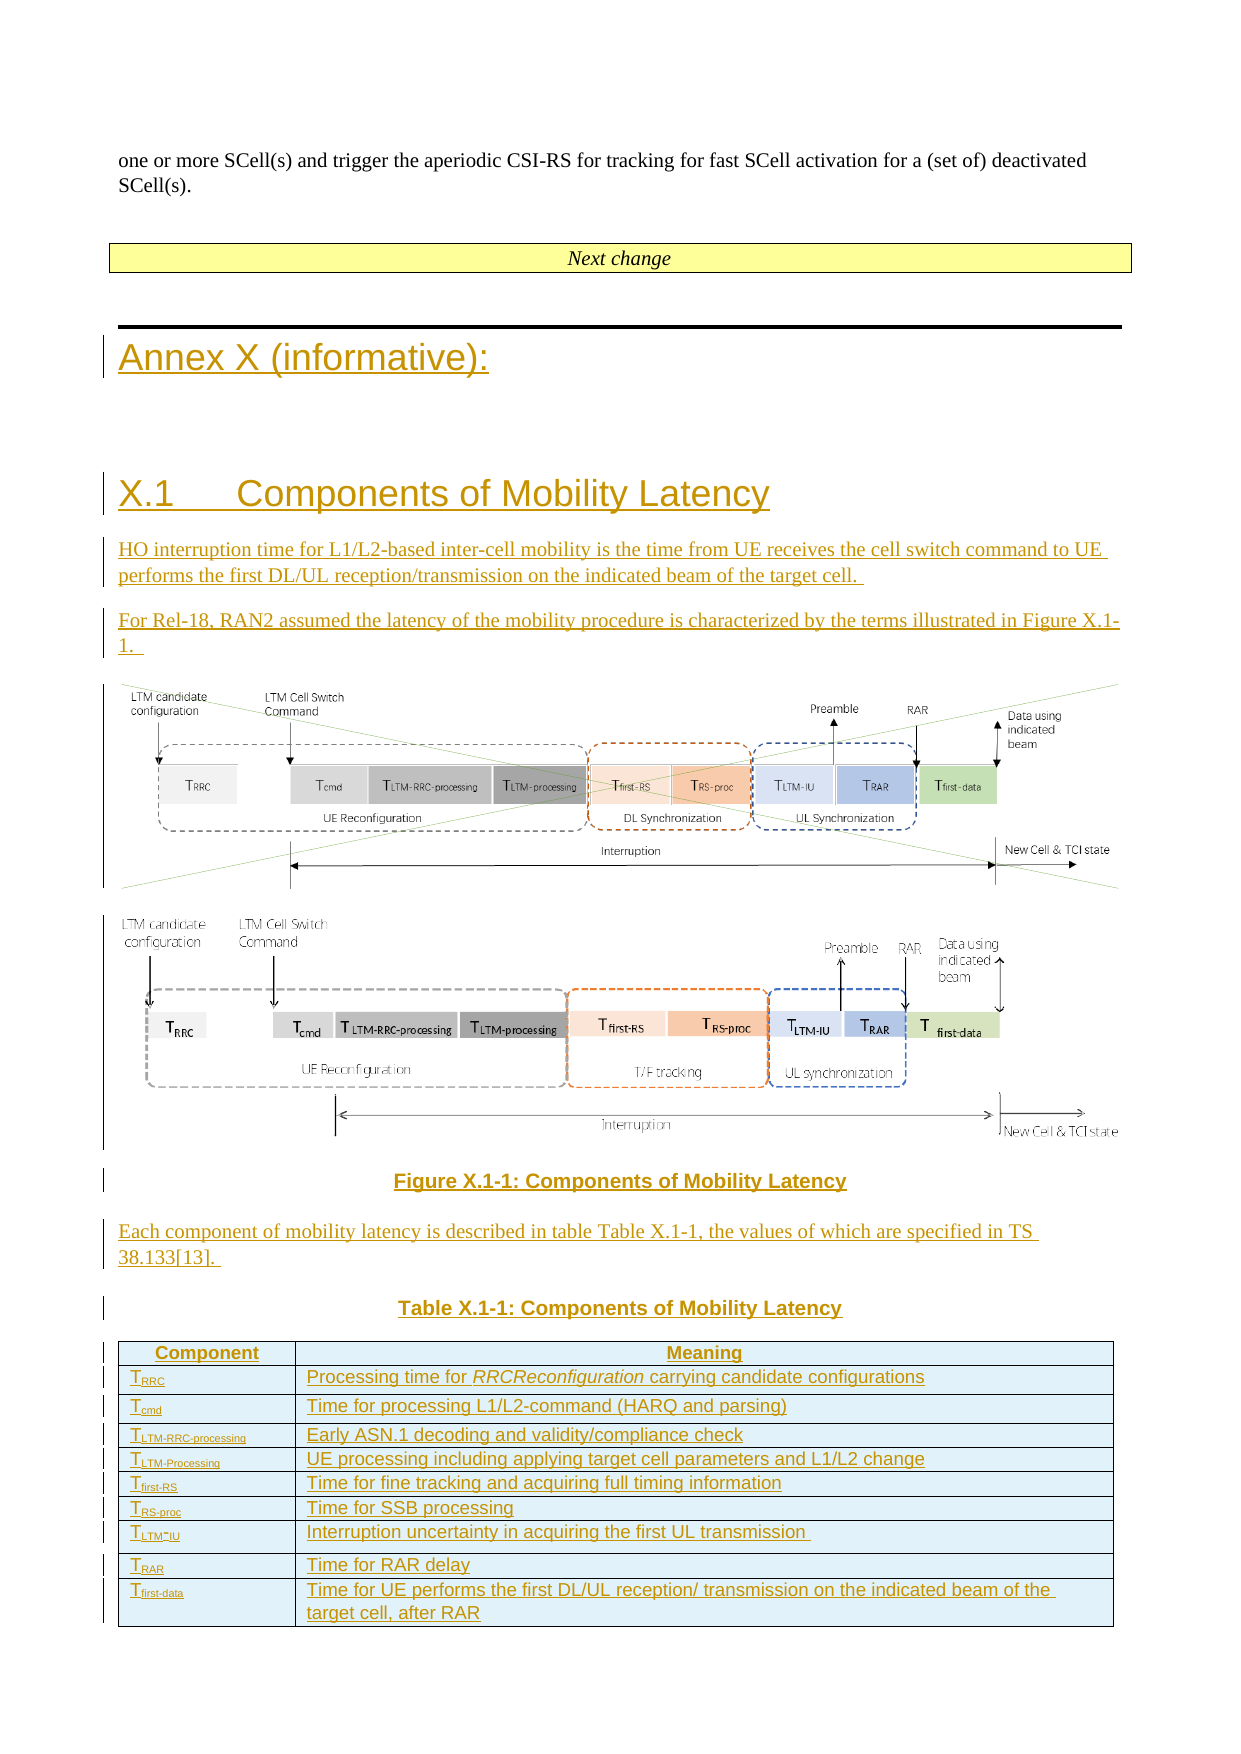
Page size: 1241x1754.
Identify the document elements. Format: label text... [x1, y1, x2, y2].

picture [121, 685, 616, 888]
picture [624, 685, 1119, 888]
picture [124, 787, 1116, 889]
text Next change [110, 244, 1131, 272]
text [118, 147, 1122, 197]
picture [126, 684, 1114, 786]
